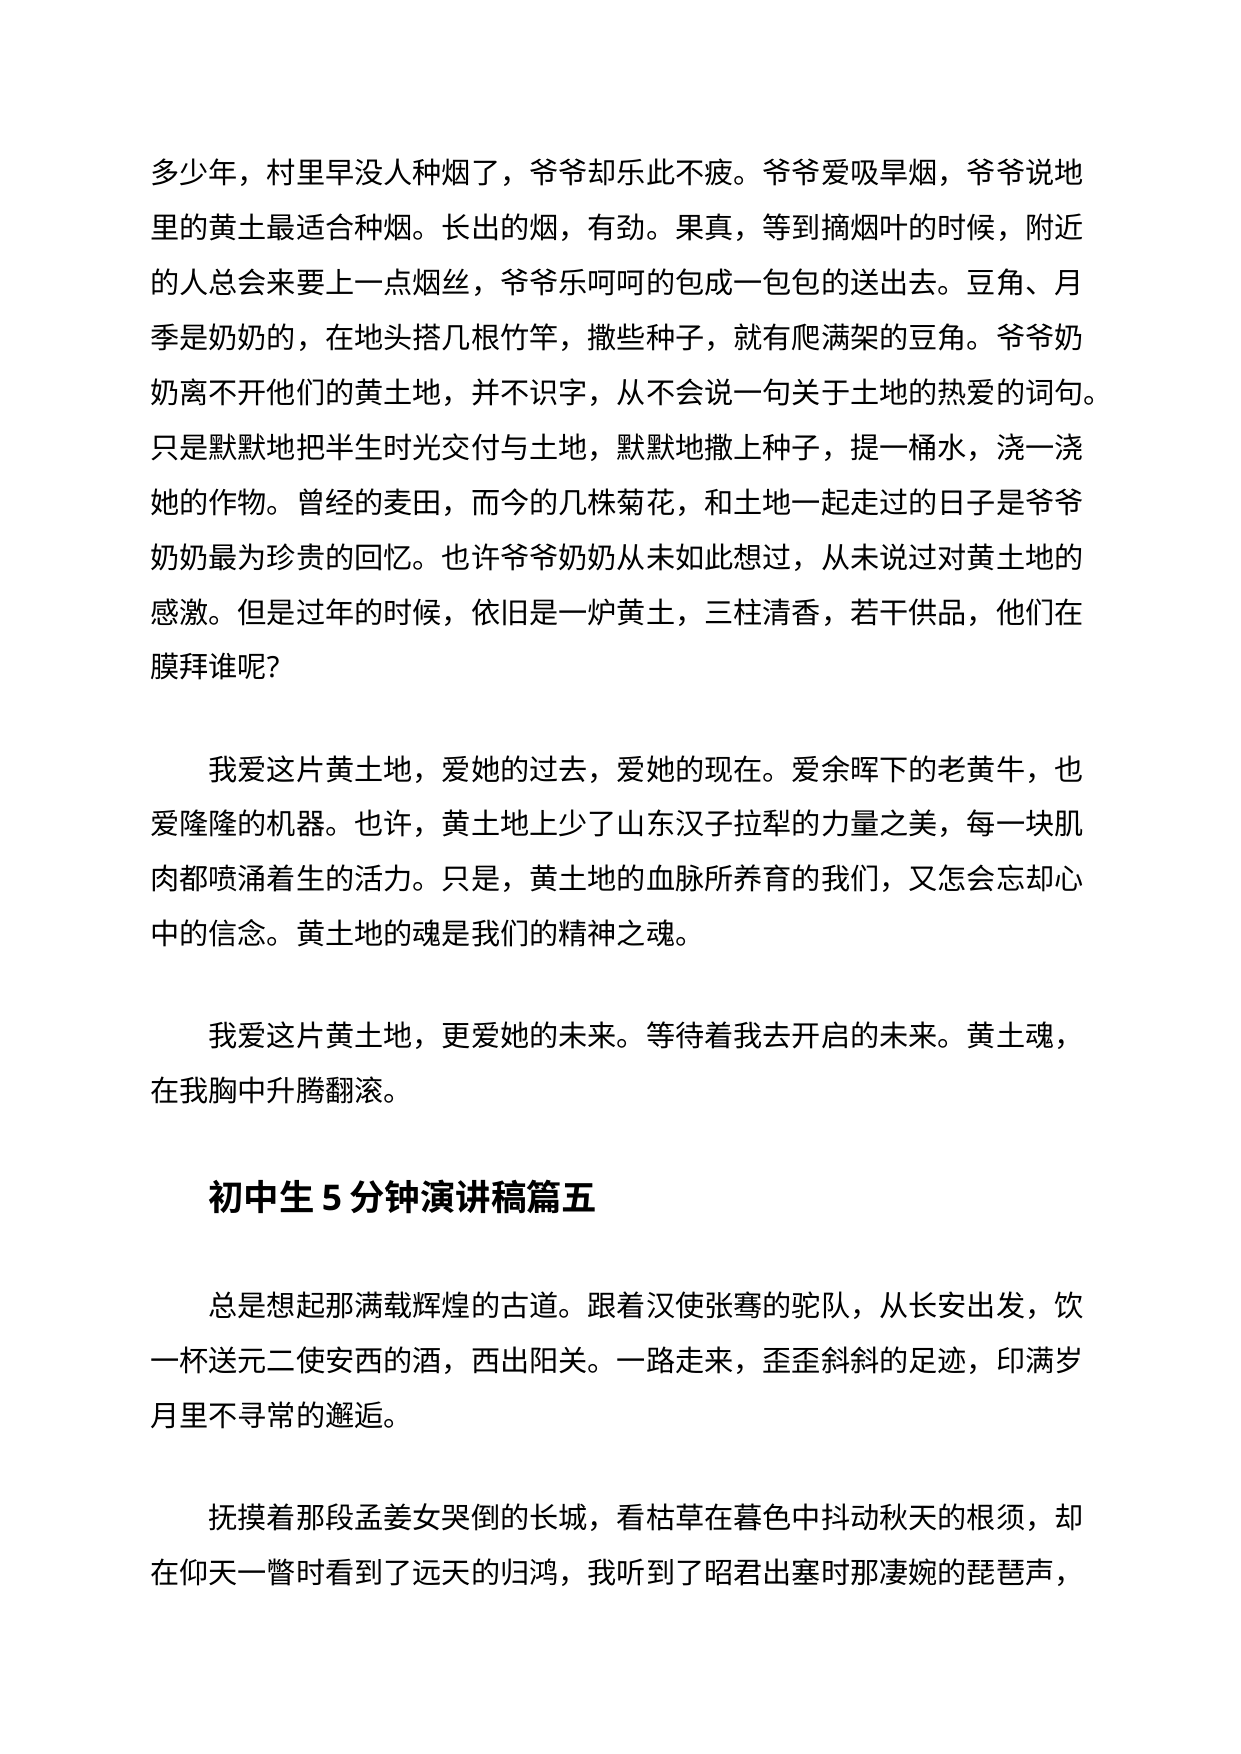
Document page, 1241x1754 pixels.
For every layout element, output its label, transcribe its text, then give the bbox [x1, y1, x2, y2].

text 我爱这片黄土地，爱她的过去，爱她的现在。爱余晖下的老黄牛，也爱隆隆的机器。也许，黄土地上少了山东汉子拉犁的力量之美，每一块肌肉都喷涌着生的活力。只是，黄土地的血脉所养育的我们，又怎会忘却心中的信念。黄土地的魂是我们的精神之魂。 [150, 746, 1090, 953]
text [150, 1494, 1090, 1591]
text 初中生5分钟演讲稿篇五 [150, 1169, 1090, 1221]
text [150, 150, 1090, 686]
text 总是想起那满载辉煌的古道。跟着汉使张骞的驼队，从长安出发，饮一杯送元二使安西的酒，西出阳关。一路走来，歪歪斜斜的足迹，印满岁月里不寻常的邂逅。 [150, 1283, 1090, 1435]
text 我爱这片黄土地，更爱她的未来。等待着我去开启的未来。黄土魂，在我胸中升腾翻滚。 [150, 1012, 1090, 1110]
